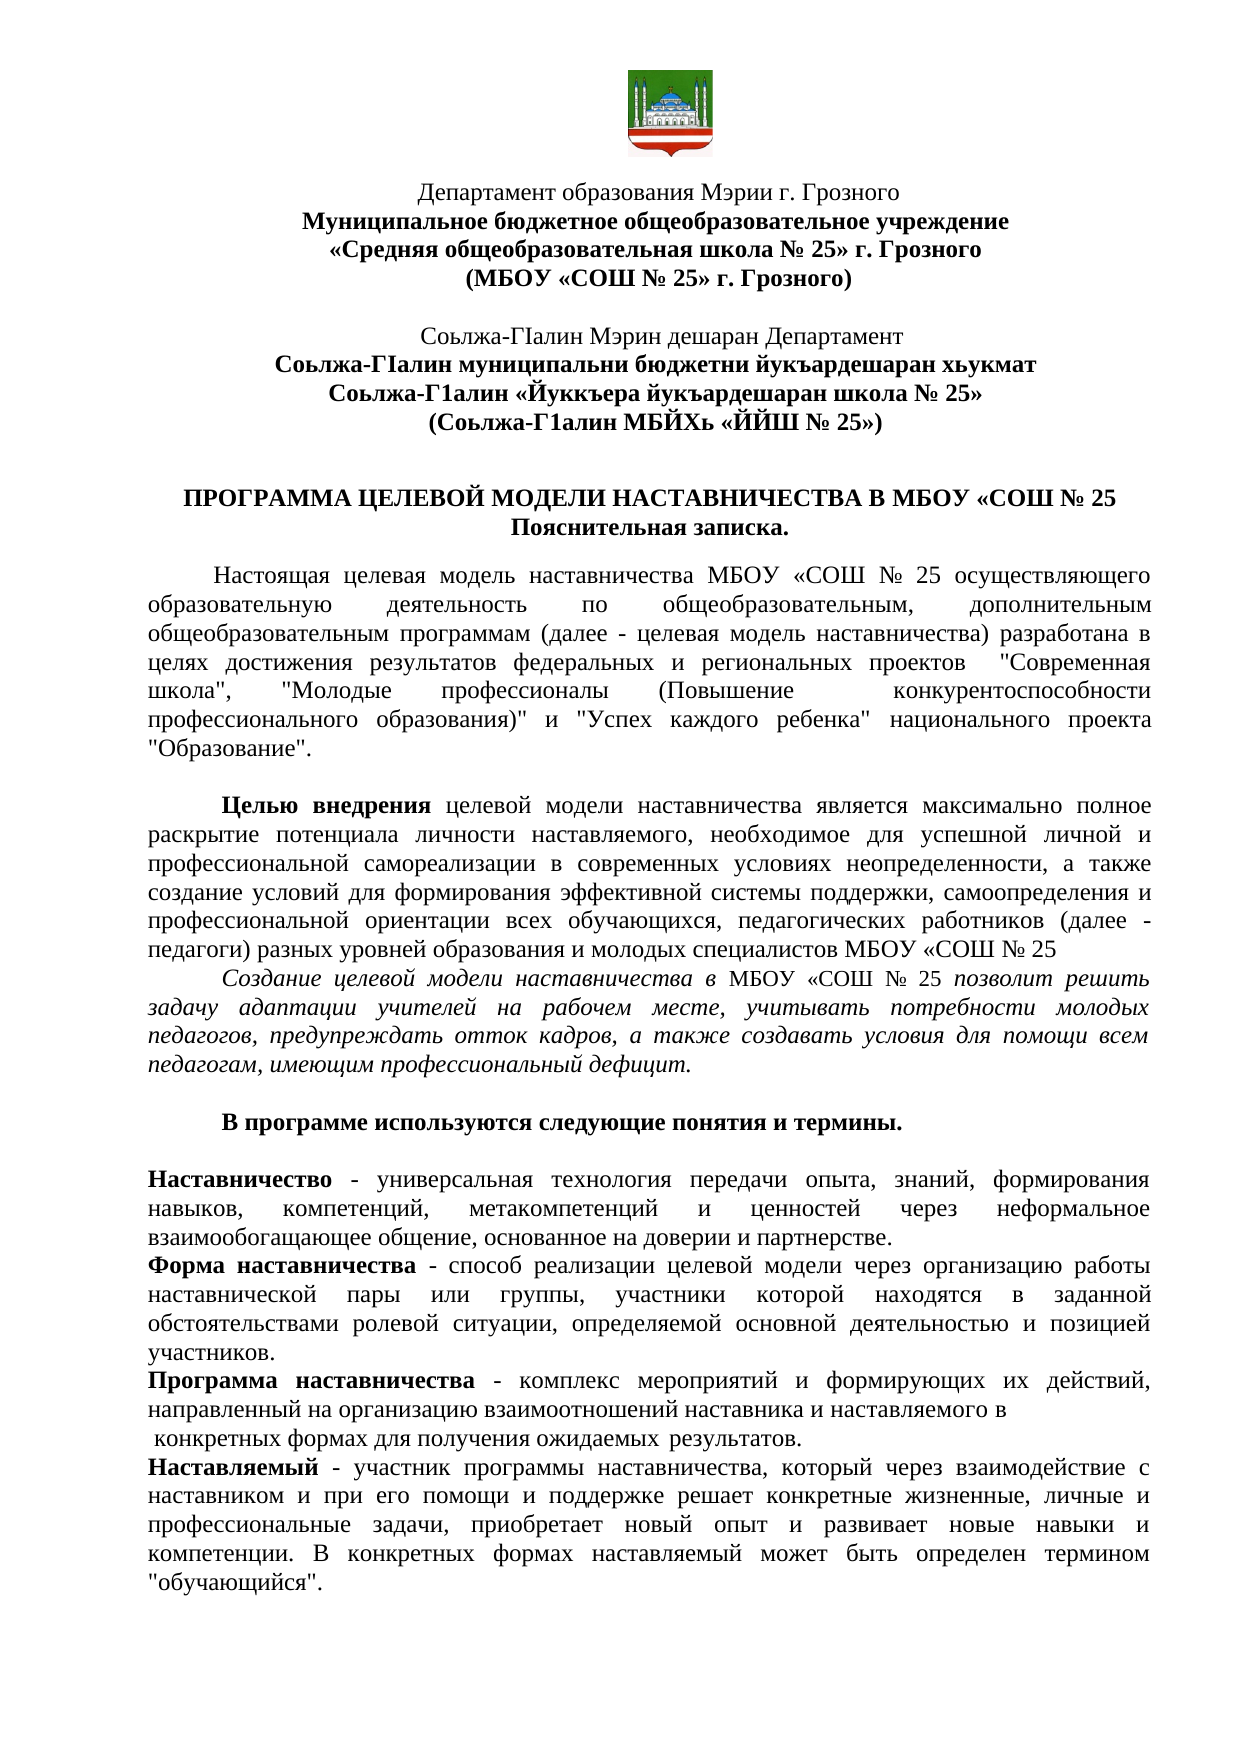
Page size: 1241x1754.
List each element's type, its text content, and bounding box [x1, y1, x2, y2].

text Соьлжа-ГIалин муниципальни бюджетни йукъардешаран хьукмат [135, 349, 1176, 378]
text Целью внедрения целевой модели наставничества является максимально полное раскрытие потенциала личности наставляемого, необходимое для успешной личной и профессиональной самореализации в современных условиях неопределенности, а также создание условий для формирования эффективной системы поддержки, самоопределения и профессиональной ориентации всех обучающихся, педагогических работников (далее - педагоги) разных уровней образования и молодых специалистов МБОУ «СОШ № 25 [148, 790, 1152, 963]
text «Средняя общеобразовательная школа № 25» г. Грозного [135, 234, 1176, 263]
text конкретных формах для получения ожидаемых результатов. [148, 1423, 1152, 1452]
text (МБОУ «СОШ № 25» г. Грозного) [135, 263, 1176, 292]
text Департамент образования Мэрии г. Грозного [135, 177, 1176, 206]
text Настоящая целевая модель наставничества МБОУ «СОШ № 25 осуществляющего образовательную деятельность по общеобразовательным, дополнительным общеобразовательным программам (далее - целевая модель наставничества) разработана в целях достижения результатов федеральных и региональных проектов "Современная школа", "Молодые профессионалы (Повышение конкурентоспособности профессионального образования)" и "Успех каждого ребенка" национального проекта "Образование". [148, 560, 1152, 762]
text Муниципальное бюджетное общеобразовательное учреждение [135, 206, 1176, 234]
text Наставничество - универсальная технология передачи опыта, знаний, формирования навыков, компетенций, метакомпетенций и ценностей через неформальное взаимообогащающее общение, основанное на доверии и партнерстве. [148, 1164, 1151, 1251]
text Соьлжа-Г1алин «Йуккъера йукъардешаран школа № 25» [135, 378, 1176, 407]
text Программа наставничества - комплекс мероприятий и формирующих их действий, направленный на организацию взаимоотношений наставника и наставляемого в [148, 1366, 1152, 1423]
text Создание целевой модели наставничества в МБОУ «СОШ № 25 позволит решить задачу адаптации учителей на рабочем месте, учитывать потребности молодых педагогов, предупреждать отток кадров, а также создавать условия для помощи всем педагогам, имеющим профессиональный дефицит. [148, 963, 1152, 1078]
subtitle ПРОГРАММА ЦЕЛЕВОЙ МОДЕЛИ НАСТАВНИЧЕСТВА В МБОУ «СОШ № 25 Пояснительная записка. [165, 483, 1134, 540]
text Наставляемый - участник программы наставничества, который через взаимодействие с наставником и при его помощи и поддержке решает конкретные жизненные, личные и профессиональные задачи, приобретает новый опыт и развивает новые навыки и компетенции. В конкретных формах наставляемый может быть определен термином "обучающийся". [148, 1452, 1151, 1596]
picture [628, 70, 713, 157]
text Соьлжа-ГIалин Мэрин дешаран Департамент [135, 321, 1176, 349]
text Форма наставничества - способ реализации целевой модели через организацию работы наставнической пары или группы, участники которой находятся в заданной обстоятельствами ролевой ситуации, определяемой основной деятельностью и позицией участников. [148, 1251, 1152, 1366]
text (Соьлжа-Г1алин МБЙХь «ЙЙШ № 25») [135, 407, 1176, 436]
subtitle В программе используются следующие понятия и термины. [221, 1107, 1176, 1136]
